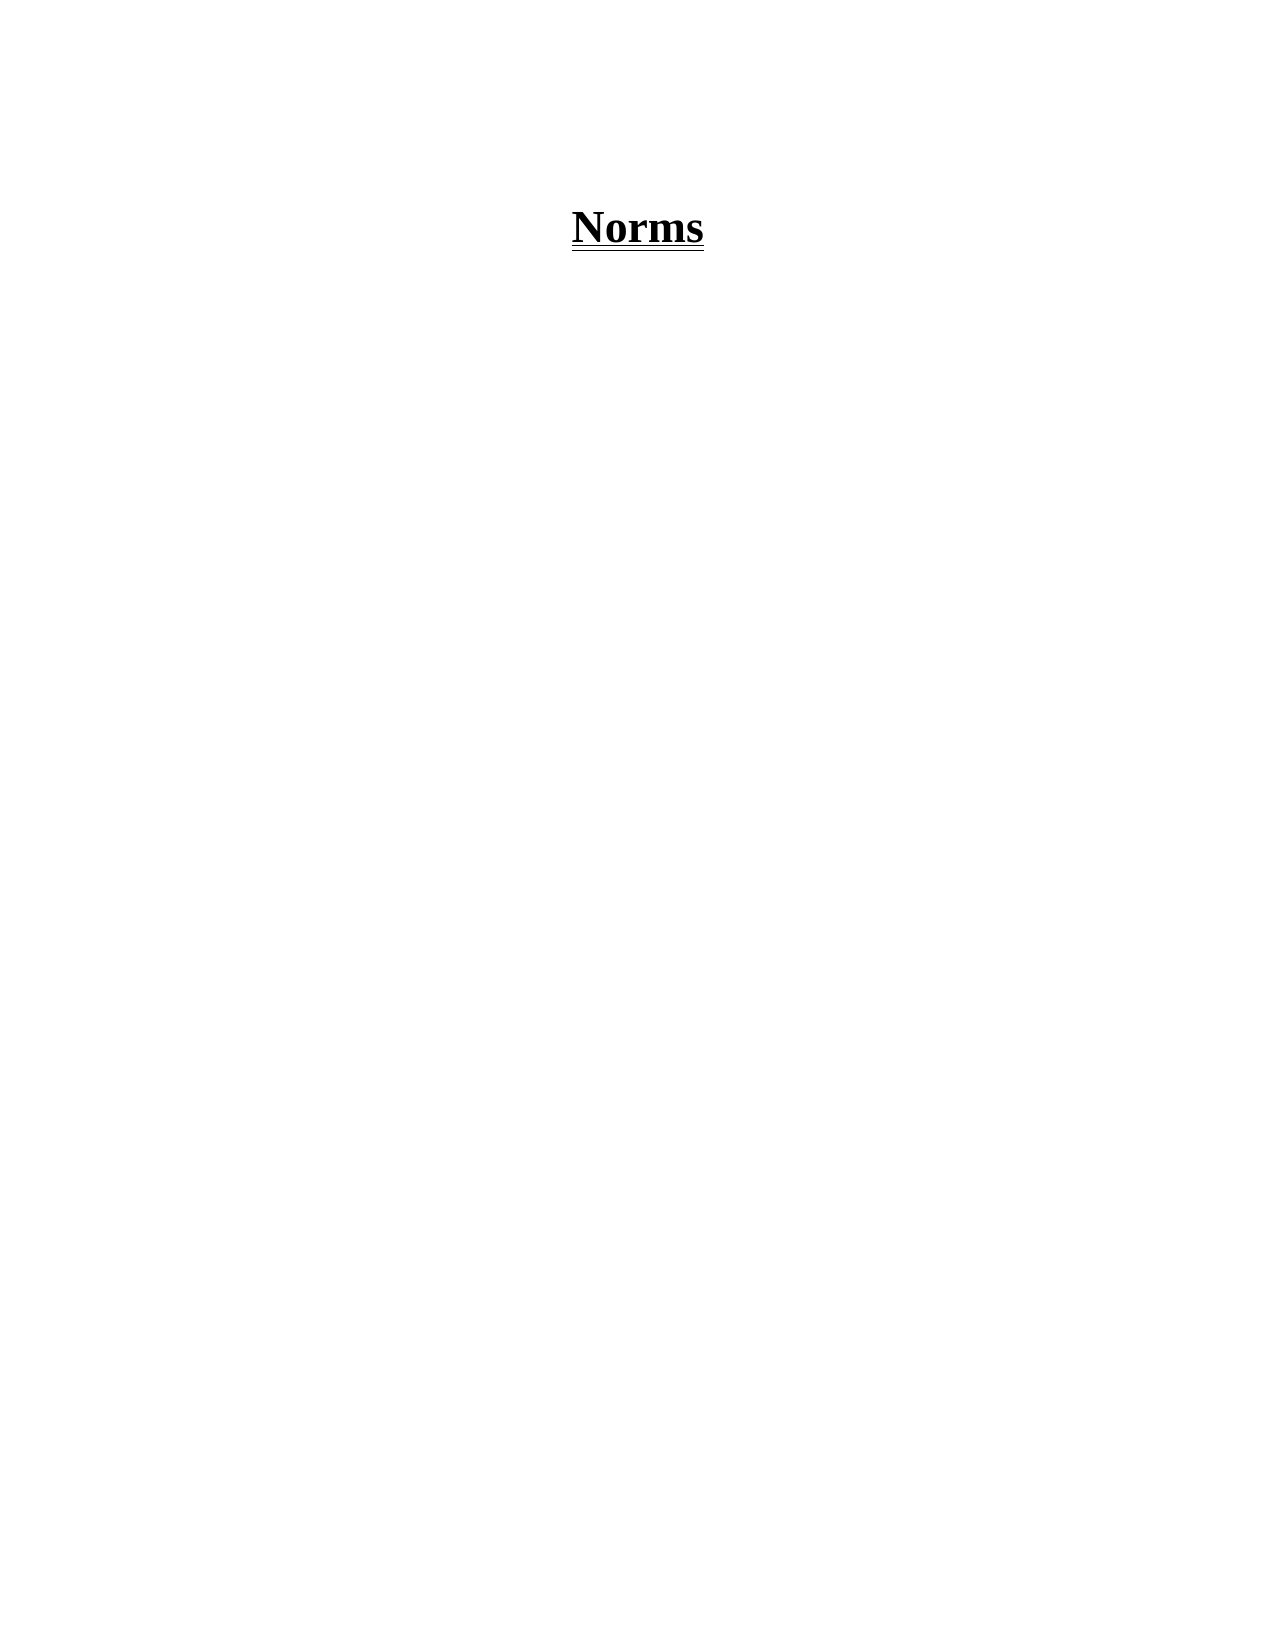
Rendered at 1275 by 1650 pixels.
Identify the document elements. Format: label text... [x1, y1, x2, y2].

subtitle Norms [150, 200, 1125, 253]
